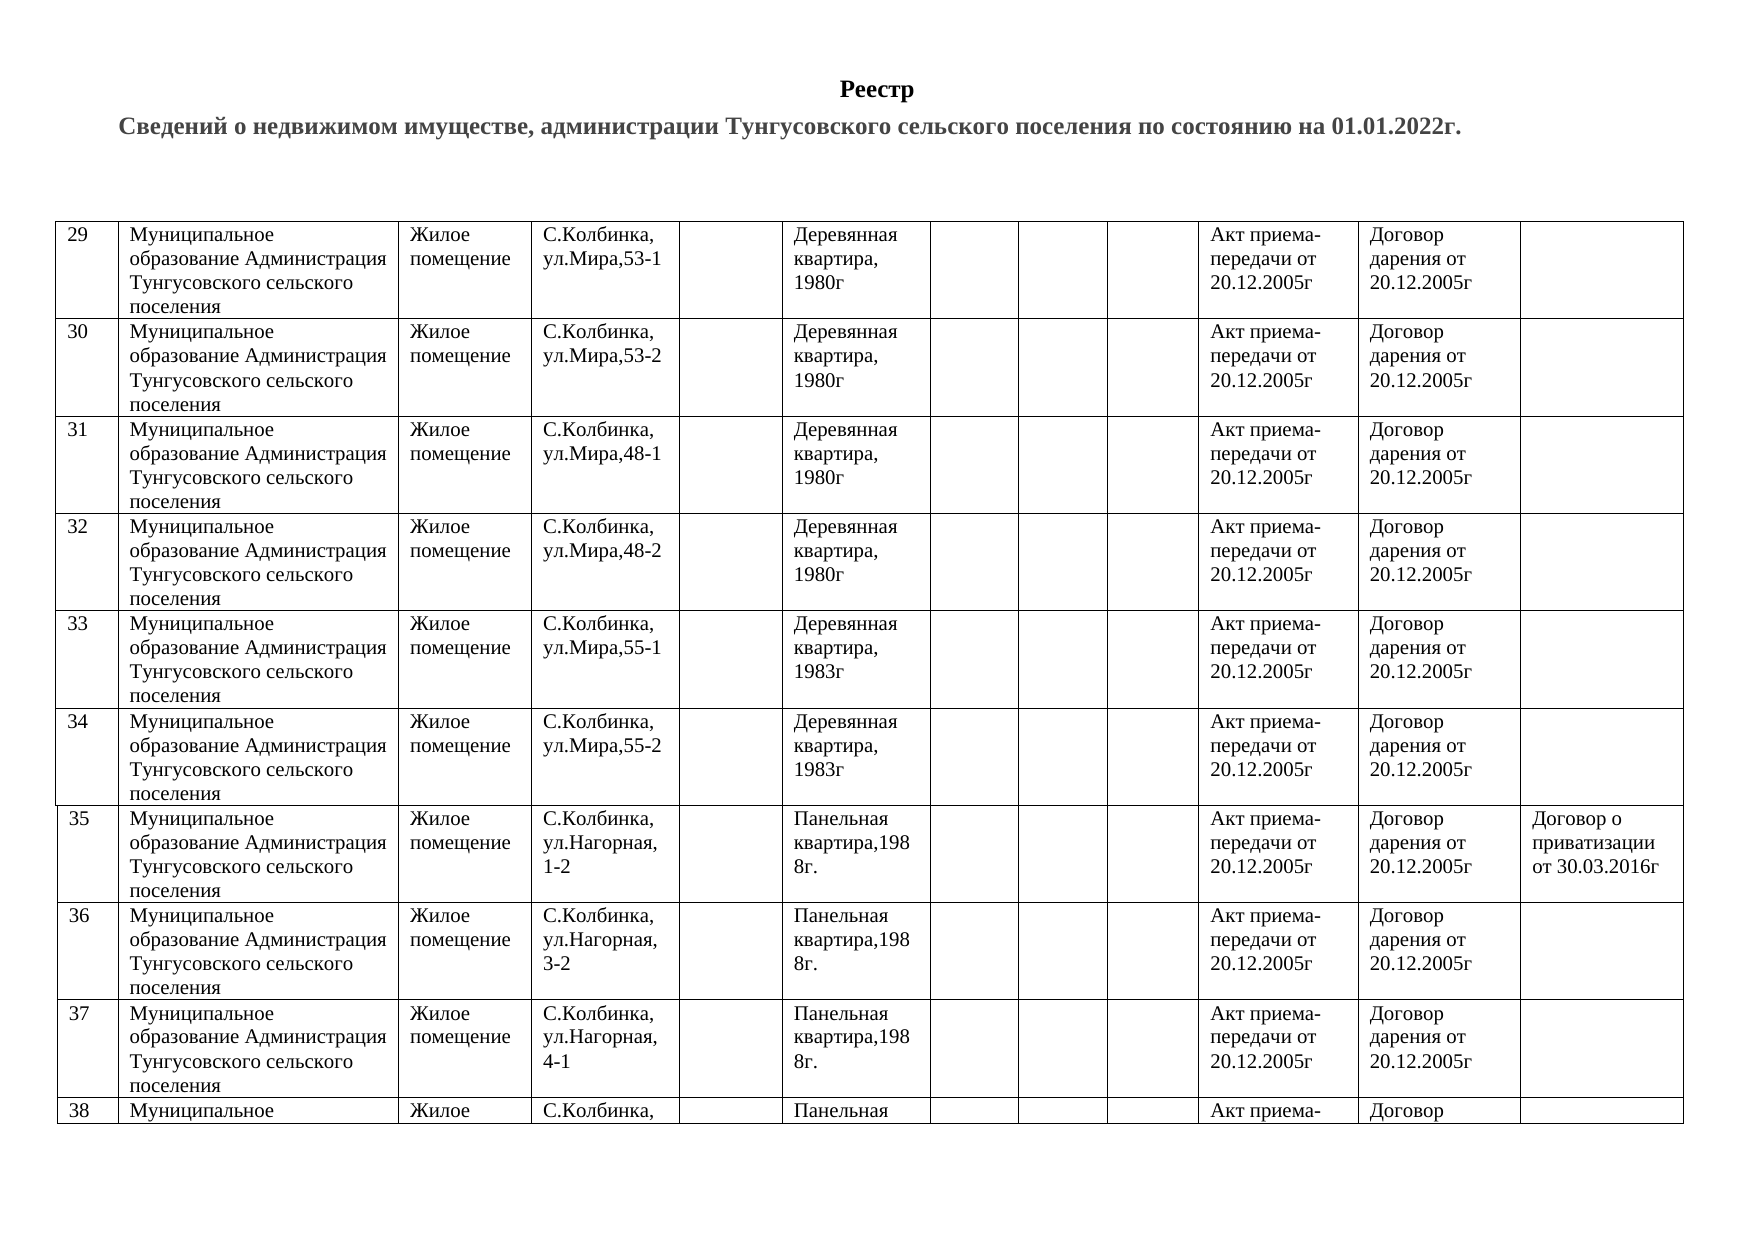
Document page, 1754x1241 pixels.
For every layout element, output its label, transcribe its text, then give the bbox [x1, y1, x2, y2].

table_cell [1521, 903, 1683, 999]
table_cell [1108, 611, 1198, 707]
table_cell Жилое помещение [399, 1000, 531, 1097]
table_cell [680, 319, 782, 416]
table_cell Договор дарения от 20.12.2005г [1359, 709, 1520, 805]
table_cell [119, 1098, 398, 1123]
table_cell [532, 1098, 679, 1123]
table_cell [1108, 1098, 1198, 1123]
table_cell С.Колбинка, ул.Мира,48-1 [532, 417, 679, 513]
table_cell [931, 1000, 1018, 1097]
table_cell [1019, 319, 1107, 416]
table_cell [680, 222, 782, 318]
table_cell Жилое помещение [399, 611, 531, 707]
table_cell Жилое помещение [399, 806, 531, 902]
table_cell Деревянная квартира, 1980г [783, 514, 930, 610]
table_cell [1019, 1098, 1107, 1123]
table_cell [931, 319, 1018, 416]
table_cell Жилое помещение [399, 1098, 531, 1123]
table_cell Муниципальное образование Администрация Тунгусовского сельского поселения [119, 319, 398, 416]
table_cell Акт приема-передачи от 20.12.2005г [1199, 514, 1358, 610]
table_cell Договор дарения от 20.12.2005г [1359, 806, 1520, 902]
table_cell [1108, 417, 1198, 513]
table_cell Договор дарения от 20.12.2005г [1359, 319, 1520, 416]
table_cell 34 [56, 709, 118, 805]
table_cell [680, 806, 782, 902]
table_cell Деревянная квартира, 1980г [783, 319, 930, 416]
table_cell 37 [58, 1000, 118, 1097]
table_cell Жилое помещение [399, 903, 531, 999]
table_cell [680, 903, 782, 999]
table_cell Акт приема-передачи от 20.12.2005г [1199, 709, 1358, 805]
table_cell [1521, 417, 1683, 513]
table_cell [931, 903, 1018, 999]
table_cell [1521, 222, 1683, 318]
table_cell 33 [56, 611, 118, 707]
table_cell [1521, 1098, 1683, 1123]
table_cell [1019, 417, 1107, 513]
table_cell Договор дарения от 20.12.2005г [1359, 1000, 1520, 1097]
table_cell Муниципальное образование Администрация Тунгусовского сельского поселения [119, 611, 398, 707]
table_cell Жилое помещение [399, 319, 531, 416]
table_cell [931, 806, 1018, 902]
table_cell [1108, 1000, 1198, 1097]
table_cell [931, 709, 1018, 805]
table_cell Муниципальное образование Администрация Тунгусовского сельского поселения [119, 417, 398, 513]
table_cell 31 [56, 417, 118, 513]
table_cell Договор дарения от 20.12.2005г [1359, 903, 1520, 999]
table_cell Жилое помещение [399, 514, 531, 610]
table_cell Деревянная квартира, 1983г [783, 709, 930, 805]
table_cell Жилое помещение [399, 709, 531, 805]
table_cell [1108, 514, 1198, 610]
table_cell [931, 1098, 1018, 1123]
table_cell [1108, 709, 1198, 805]
table_cell [1019, 611, 1107, 707]
table_cell 32 [56, 514, 118, 610]
table_cell [680, 417, 782, 513]
table_cell С.Колбинка, ул.Нагорная,1-2 [532, 806, 679, 902]
table_cell [680, 514, 782, 610]
table_cell Жилое помещение [399, 222, 531, 318]
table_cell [783, 1098, 930, 1123]
table_cell Акт приема-передачи от 20.12.2005г [1199, 611, 1358, 707]
table_cell Акт приема-передачи от 20.12.2005г [1199, 319, 1358, 416]
table_cell Муниципальное образование Администрация Тунгусовского сельского поселения [119, 1000, 398, 1097]
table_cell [1359, 222, 1520, 318]
table_cell С.Колбинка, ул.Нагорная,3-2 [532, 903, 679, 999]
table_cell Муниципальное образование Администрация Тунгусовского сельского поселения [119, 806, 398, 902]
table_cell 30 [56, 319, 118, 416]
table_cell [680, 709, 782, 805]
table_cell [1108, 319, 1198, 416]
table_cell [119, 222, 398, 318]
table_cell [1108, 806, 1198, 902]
table_cell С.Колбинка, ул.Мира,53-1 [532, 222, 679, 318]
table_cell 35 [58, 806, 118, 902]
table_cell [1019, 709, 1107, 805]
table_cell [931, 222, 1018, 318]
table_cell Панельная квартира,1988г. [783, 806, 930, 902]
table_cell [1019, 514, 1107, 610]
table_cell Муниципальное образование Администрация Тунгусовского сельского поселения [119, 903, 398, 999]
table_cell 38 [58, 1098, 118, 1123]
table_cell [1521, 1000, 1683, 1097]
table_cell [931, 611, 1018, 707]
table_cell Акт приема-передачи от 20.12.2005г [1199, 903, 1358, 999]
table_cell Муниципальное образование Администрация Тунгусовского сельского поселения [119, 514, 398, 610]
table_cell Панельная квартира,1988г. [783, 903, 930, 999]
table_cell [1199, 222, 1358, 318]
table_cell Акт приема-передачи от 20.12.2005г [1199, 806, 1358, 902]
table_cell Договор о приватизации от 30.03.2016г [1521, 806, 1683, 902]
table_cell С.Колбинка, ул.Мира,48-2 [532, 514, 679, 610]
table_cell С.Колбинка, ул.Мира,55-1 [532, 611, 679, 707]
table_cell [1019, 806, 1107, 902]
table_cell С.Колбинка, ул.Мира,53-2 [532, 319, 679, 416]
table_cell [1521, 709, 1683, 805]
table_cell [1521, 611, 1683, 707]
table_cell [1019, 222, 1107, 318]
table_cell [931, 417, 1018, 513]
table_cell Акт приема-передачи от 20.12.2005г [1199, 1000, 1358, 1097]
table_cell Муниципальное образование Администрация Тунгусовского сельского поселения [119, 709, 398, 805]
table_cell 29 [56, 222, 118, 318]
table_cell Договор дарения от 20.12.2005г [1359, 417, 1520, 513]
table_cell [1019, 1000, 1107, 1097]
table_cell Жилое помещение [399, 417, 531, 513]
table_cell С.Колбинка, ул.Нагорная,4-1 [532, 1000, 679, 1097]
table_cell [1019, 903, 1107, 999]
table_cell [680, 1000, 782, 1097]
table_cell [680, 1098, 782, 1123]
table_cell Панельная квартира,1988г. [783, 1000, 930, 1097]
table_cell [1199, 1098, 1358, 1123]
table_cell Договор дарения от 20.12.2005г [1359, 514, 1520, 610]
table_cell [1108, 222, 1198, 318]
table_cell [783, 222, 930, 318]
table_cell Акт приема-передачи от 20.12.2005г [1199, 417, 1358, 513]
table_cell [931, 514, 1018, 610]
table_cell [1521, 514, 1683, 610]
table_cell Деревянная квартира, 1980г [783, 417, 930, 513]
table_cell 36 [58, 903, 118, 999]
table_cell Договор дарения от 20.12.2005г [1359, 611, 1520, 707]
table_cell [680, 611, 782, 707]
table_cell [1108, 903, 1198, 999]
table_cell Деревянная квартира, 1983г [783, 611, 930, 707]
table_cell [1359, 1098, 1520, 1123]
table_cell С.Колбинка, ул.Мира,55-2 [532, 709, 679, 805]
table_cell [1521, 319, 1683, 416]
